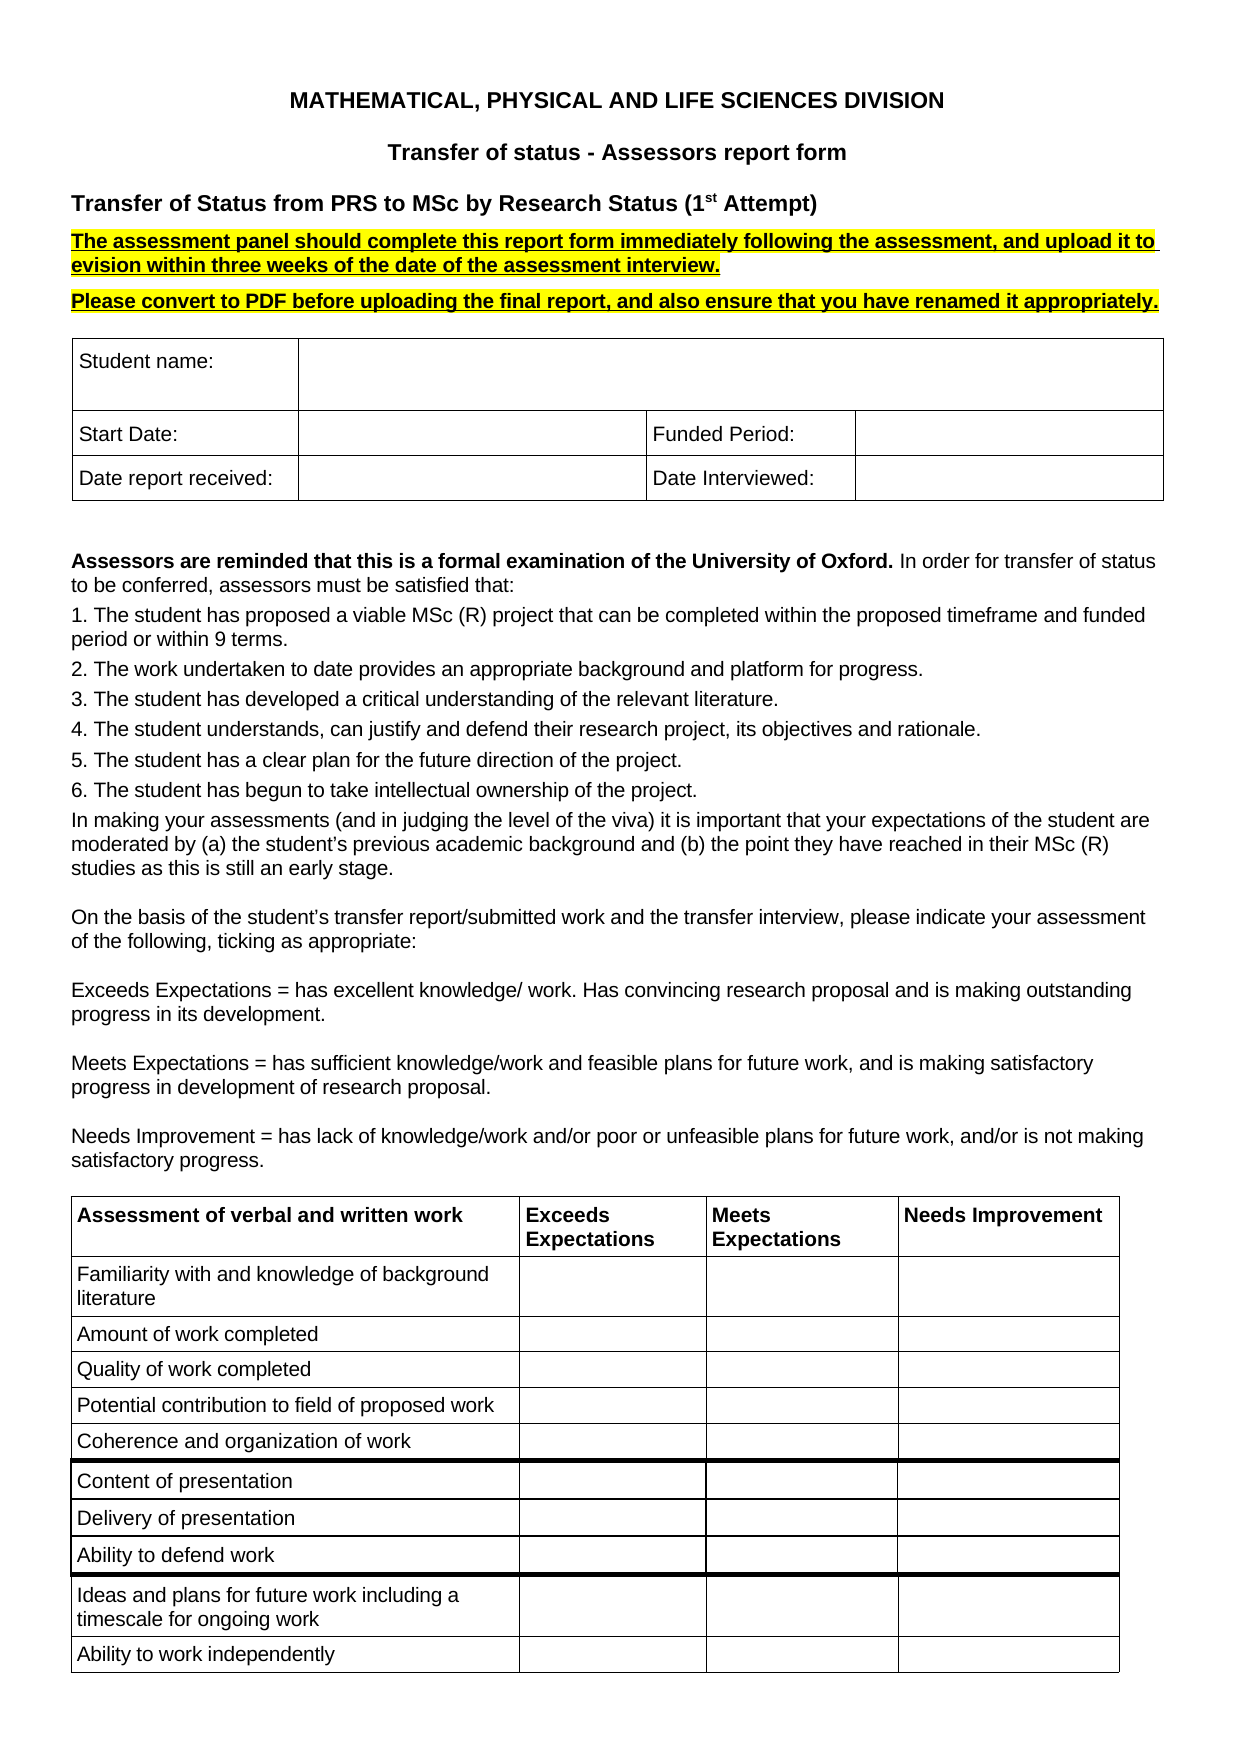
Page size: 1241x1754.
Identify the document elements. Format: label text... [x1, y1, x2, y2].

table_cell [899, 1577, 1119, 1636]
table_cell Amount of work completed [72, 1317, 519, 1351]
text Meets Expectations = has sufficient knowledge/work and feasible plans for future work, and is making satisfactory progress in development of research proposal. [71, 1051, 1163, 1098]
table_cell Date report received: [73, 456, 298, 500]
text Transfer of status - Assessors report form [71, 138, 1163, 165]
table_cell [899, 1637, 1119, 1672]
table_cell Content of presentation [72, 1463, 519, 1498]
table_cell Ability to work independently [72, 1637, 519, 1672]
table_cell [707, 1637, 898, 1672]
table_cell [707, 1463, 897, 1498]
table_header Student name: [73, 339, 298, 410]
text The assessment panel should complete this report form immediately following the assessment, and upload it to evision within three weeks of the date of the assessment interview. [720, 229, 1163, 277]
table_cell [520, 1257, 706, 1316]
text 1. The student has proposed a viable MSc (R) project that can be completed within the proposed timeframe and funded period or within 9 terms. [71, 603, 1163, 651]
text Exceeds Expectations = has excellent knowledge/ work. Has convincing research proposal and is making outstanding progress in its development. [71, 978, 1163, 1026]
table_cell [856, 411, 1163, 455]
table_cell [707, 1424, 898, 1458]
table_cell [899, 1352, 1119, 1387]
table_cell Date Interviewed: [647, 456, 855, 500]
table_cell [707, 1257, 898, 1316]
text In making your assessments (and in judging the level of the viva) it is important that your expectations of the student are moderated by (a) the student’s previous academic background and (b) the point they have reached in their MSc (R) studies as this is still an early stage. [71, 808, 1163, 880]
table_cell [856, 456, 1163, 500]
table_cell Delivery of presentation [72, 1500, 519, 1535]
table_cell [520, 1388, 706, 1422]
table_cell Start Date: [73, 411, 298, 455]
table_cell [520, 1577, 706, 1636]
table_header [299, 339, 1163, 410]
table_cell [898, 1537, 1119, 1572]
table_cell [299, 411, 646, 455]
table_cell [520, 1500, 705, 1535]
table_cell [520, 1317, 706, 1351]
table_cell [707, 1317, 898, 1351]
table_header Exceeds Expectations [520, 1197, 706, 1256]
text Assessors are reminded that this is a formal examination of the University of Oxford. In order for transfer of status to be conferred, assessors must be satisfied that: [71, 548, 1163, 596]
table_cell Ideas and plans for future work including a timescale for ongoing work [72, 1577, 519, 1636]
table_cell [520, 1463, 705, 1498]
table_cell [299, 456, 646, 500]
table_cell [707, 1577, 898, 1636]
table_cell [899, 1388, 1119, 1422]
table_cell Quality of work completed [72, 1352, 519, 1387]
text MATHEMATICAL, PHYSICAL AND LIFE SCIENCES DIVISION [71, 87, 1163, 113]
text 3. The student has developed a critical understanding of the relevant literature. [71, 687, 1163, 711]
table_cell [520, 1424, 706, 1458]
table_cell [520, 1352, 706, 1387]
table_cell [898, 1463, 1119, 1498]
table_header Meets Expectations [707, 1197, 898, 1256]
table_cell Funded Period: [647, 411, 855, 455]
text Transfer of Status from PRS to MSc by Research Status (1st Attempt) [71, 190, 1163, 216]
table_cell Familiarity with and knowledge of background literature [72, 1257, 519, 1316]
text Needs Improvement = has lack of knowledge/work and/or poor or unfeasible plans for future work, and/or is not making satisfactory progress. [71, 1123, 1163, 1171]
text On the basis of the student’s transfer report/submitted work and the transfer interview, please indicate your assessment of the following, ticking as appropriate: [71, 905, 1163, 953]
table_cell [707, 1500, 897, 1535]
table_cell [520, 1537, 705, 1572]
table_cell Potential contribution to field of proposed work [72, 1388, 519, 1422]
table_cell [899, 1317, 1119, 1351]
text 4. The student understands, can justify and defend their research project, its objectives and rationale. [71, 717, 1163, 741]
table_cell Ability to defend work [72, 1537, 519, 1572]
text 6. The student has begun to take intellectual ownership of the project. [71, 778, 1163, 802]
table_cell Coherence and organization of work [72, 1424, 519, 1458]
table_header Assessment of verbal and written work [72, 1197, 519, 1256]
table_cell [898, 1500, 1119, 1535]
text 5. The student has a clear plan for the future direction of the project. [71, 747, 1163, 771]
table_header Needs Improvement [899, 1197, 1119, 1256]
table_cell [707, 1537, 897, 1572]
table_cell [899, 1424, 1119, 1458]
text 2. The work undertaken to date provides an appropriate background and platform for progress. [71, 657, 1163, 681]
table_cell [707, 1388, 898, 1422]
table_cell [707, 1352, 898, 1387]
table_cell [899, 1257, 1119, 1316]
table_cell [520, 1637, 706, 1672]
